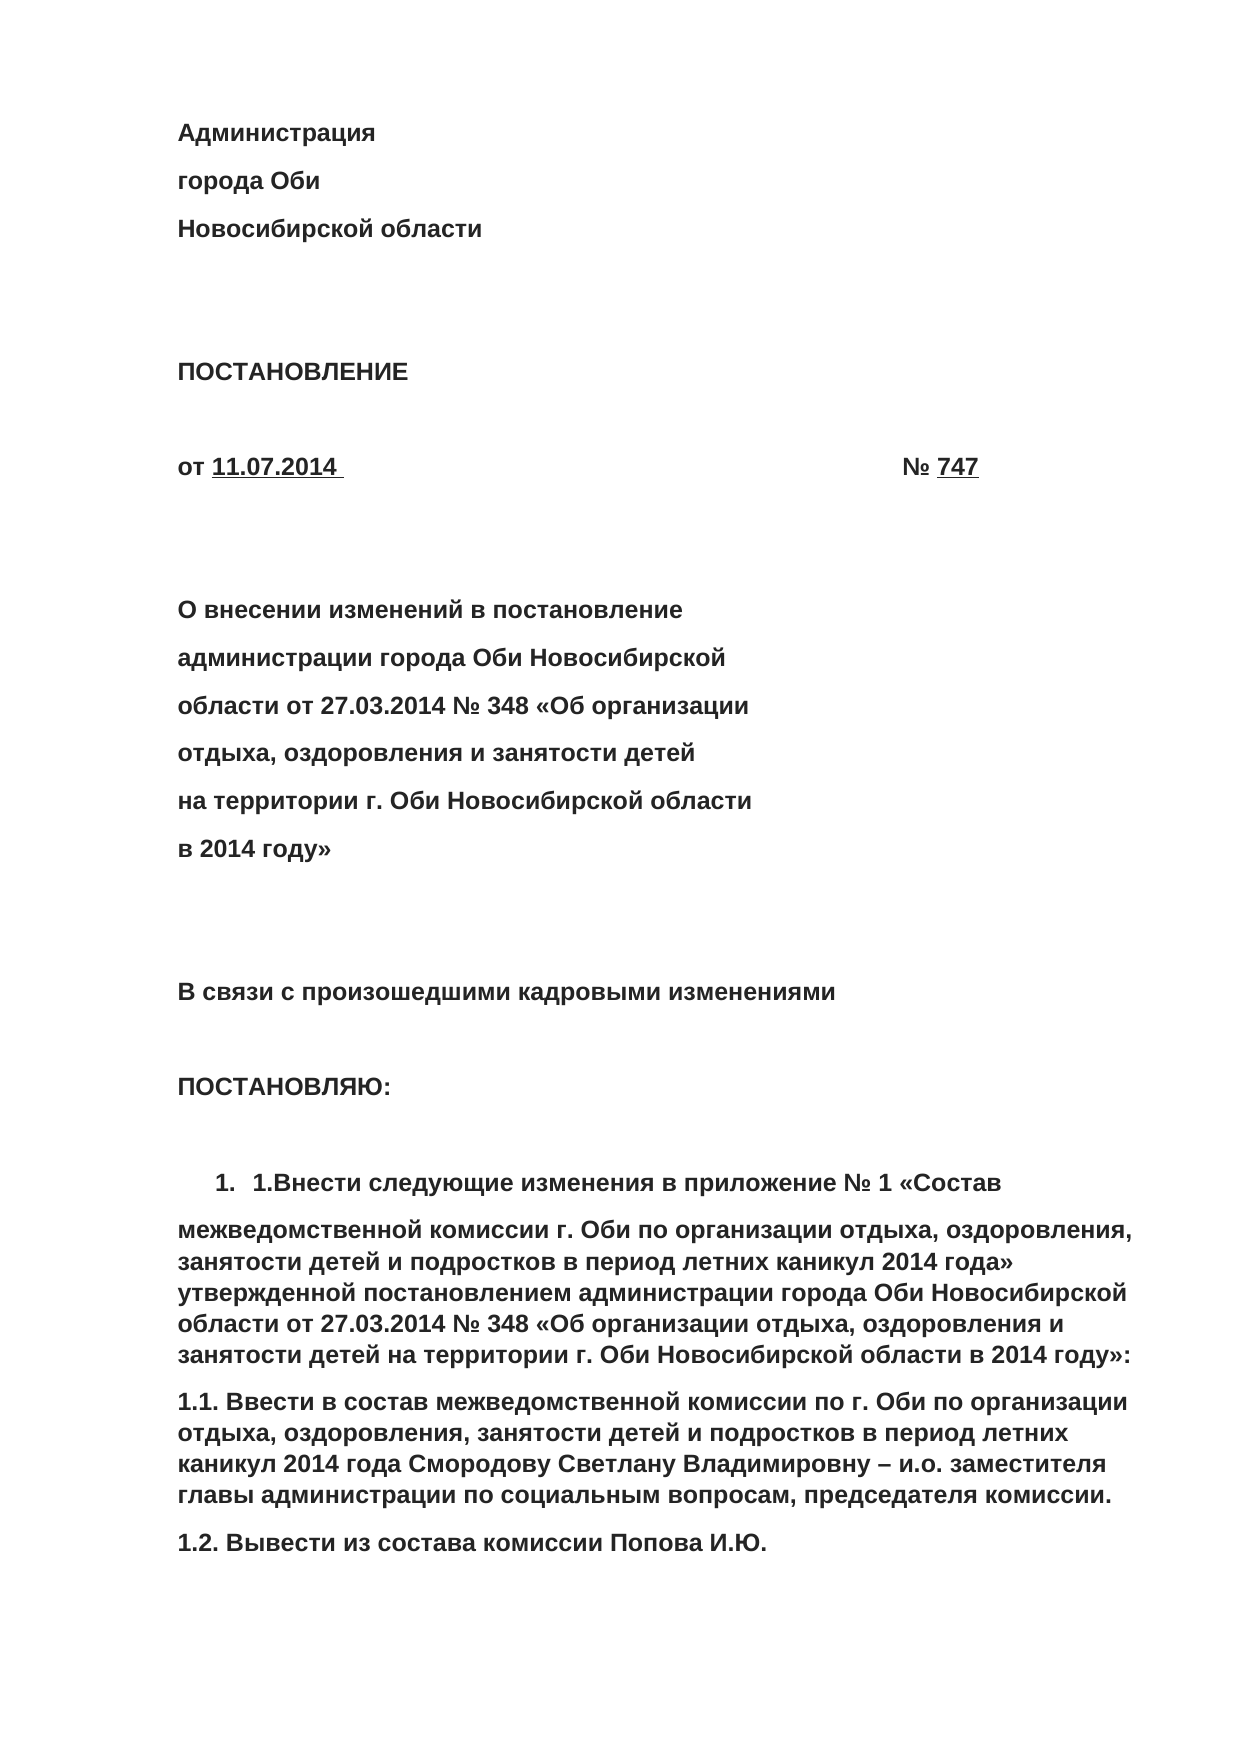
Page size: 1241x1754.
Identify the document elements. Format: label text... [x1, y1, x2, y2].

text ПОСТАНОВЛЯЮ: [177, 1072, 1152, 1101]
text на территории г. Оби Новосибирской области [177, 786, 1152, 815]
text Новосибирской области [177, 213, 1152, 242]
text ПОСТАНОВЛЕНИЕ [177, 357, 1152, 385]
text О внесении изменений в постановление [177, 595, 1152, 624]
text межведомственной комиссии г. Оби по организации отдыха, оздоровления, занятости детей и подростков в период летних каникул 2014 года» утвержденной постановлением администрации города Оби Новосибирской области от 27.03.2014 № 348 «Об организации отдыха, оздоровления и занятости детей на территории г. Оби Новосибирской области в 2014 году»: [177, 1215, 1152, 1368]
text от 11.07.2014 № 747 [177, 452, 1152, 481]
text отдыха, оздоровления и занятости детей [177, 738, 1152, 767]
text области от 27.03.2014 № 348 «Об организации [177, 691, 1152, 719]
text города Оби [177, 166, 1152, 194]
text В связи с произошедшими кадровыми изменениями [177, 977, 1152, 1006]
text 1.1. Ввести в состав межведомственной комиссии по г. Оби по организации отдыха, оздоровления, занятости детей и подростков в период летних каникул 2014 года Смородову Светлану Владимировну – и.о. заместителя главы администрации по социальным вопросам, председателя комиссии. [177, 1387, 1152, 1509]
text Администрация [177, 118, 1152, 147]
text администрации города Оби Новосибирской [177, 643, 1152, 672]
text 1.2. Вывести из состава комиссии Попова И.Ю. [177, 1528, 1152, 1557]
list 1.Внести следующие изменения в приложение № 1 «Состав [215, 1168, 1152, 1196]
text в 2014 году» [177, 834, 1152, 862]
